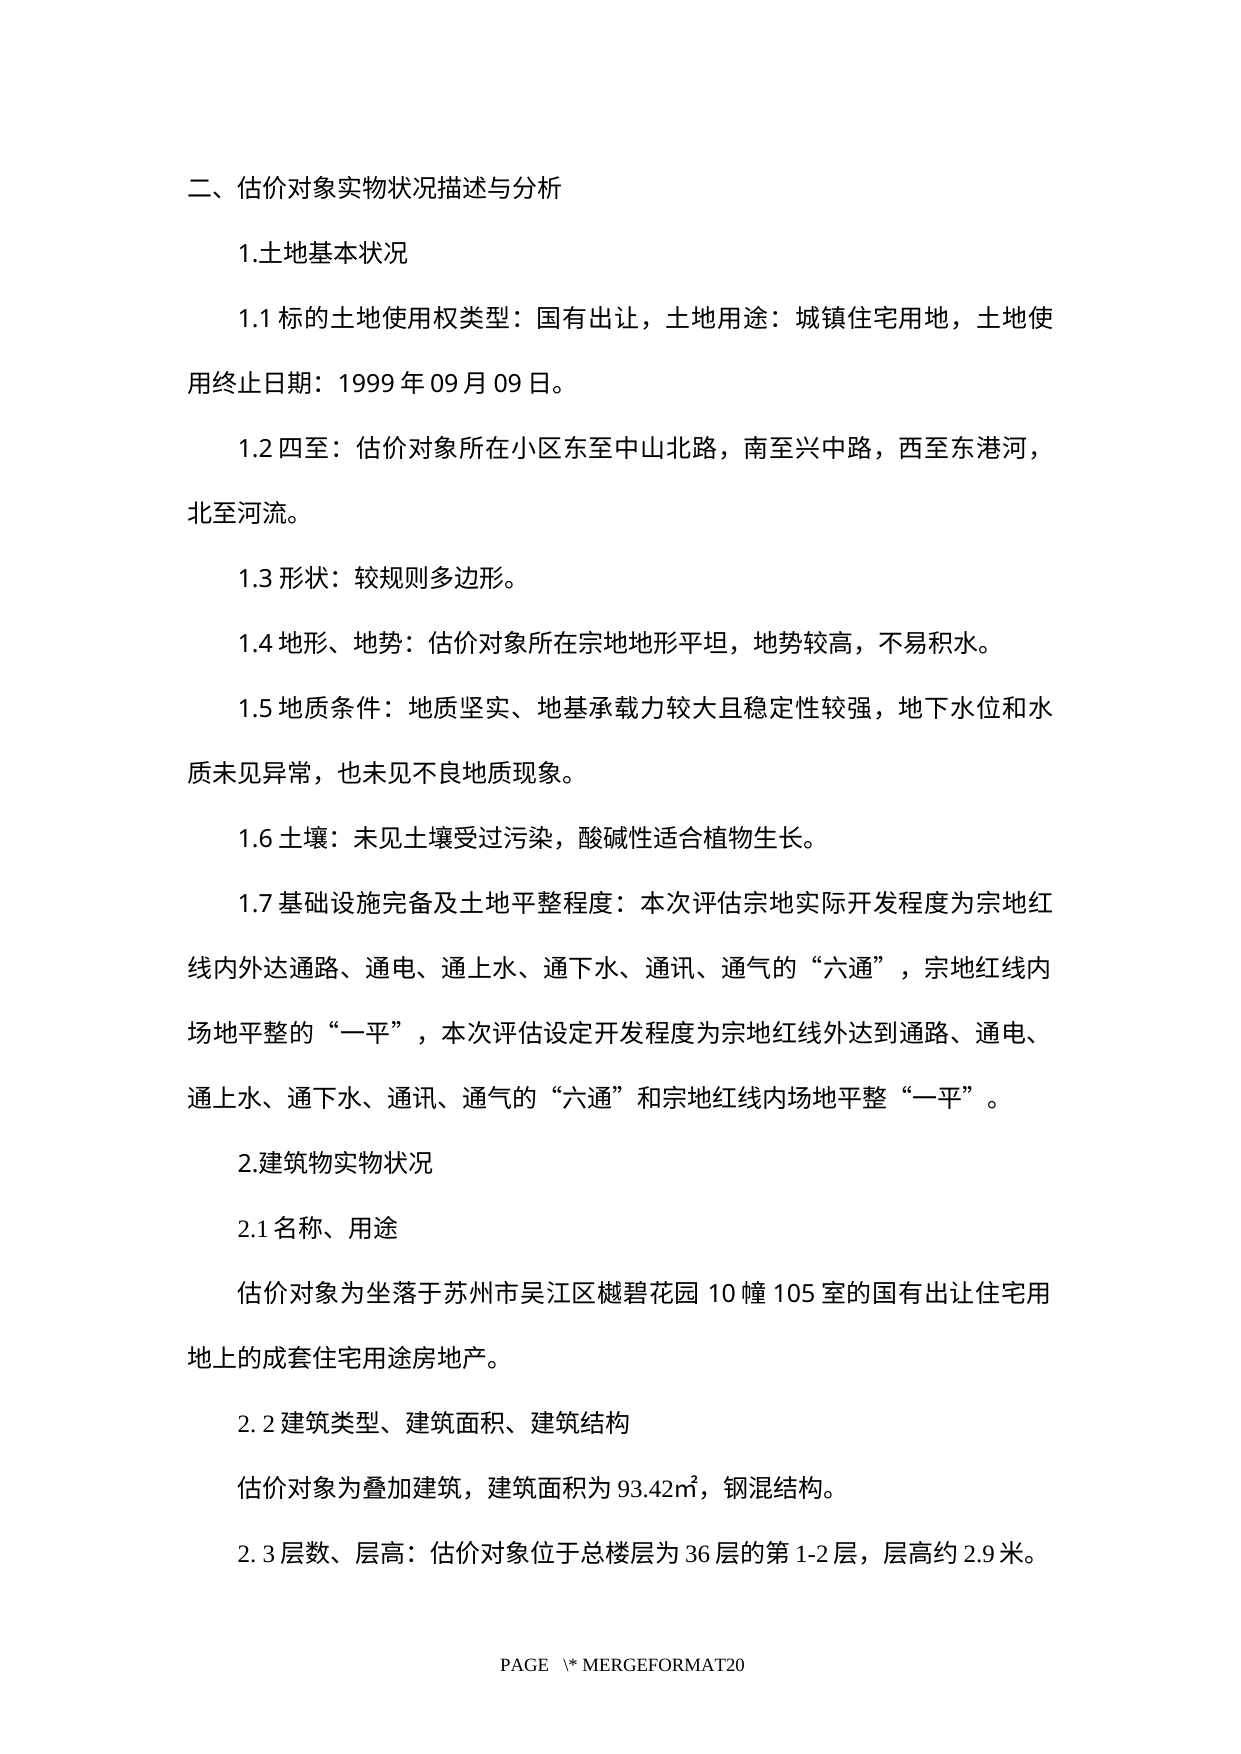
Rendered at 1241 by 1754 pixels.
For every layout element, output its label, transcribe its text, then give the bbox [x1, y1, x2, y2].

text 2.1名称、用途 [187, 1194, 1053, 1259]
text 1.7基础设施完备及土地平整程度：本次评估宗地实际开发程度为宗地红线内外达通路、通电、通上水、通下水、通讯、通气的“六通”，宗地红线内场地平整的“一平”，本次评估设定开发程度为宗地红线外达到通路、通电、通上水、通下水、通讯、通气的“六通”和宗地红线内场地平整“一平”。 [187, 869, 1053, 1129]
text 1.4地形、地势：估价对象所在宗地地形平坦，地势较高，不易积水。 [187, 609, 1053, 674]
text 1.2四至：估价对象所在小区东至中山北路，南至兴中路，西至东港河，北至河流。 [187, 414, 1053, 544]
text 1.6土壤：未见土壤受过污染，酸碱性适合植物生长。 [187, 804, 1053, 869]
text 1.3 形状：较规则多边形。 [187, 544, 1053, 609]
text 2. 3层数、层高：估价对象位于总楼层为36层的第1-2层，层高约2.9米。 [187, 1519, 1053, 1584]
text 2.建筑物实物状况 [187, 1129, 1053, 1194]
text 1.1标的土地使用权类型：国有出让，土地用途：城镇住宅用地，土地使用终止日期：1999年09月09日。 [187, 284, 1053, 414]
text 1.土地基本状况 [187, 219, 1053, 284]
text 二、估价对象实物状况描述与分析 [187, 154, 1053, 219]
text 1.5地质条件：地质坚实、地基承载力较大且稳定性较强，地下水位和水质未见异常，也未见不良地质现象。 [187, 674, 1053, 804]
text 2. 2建筑类型、建筑面积、建筑结构 [187, 1389, 1053, 1454]
text 估价对象为坐落于苏州市吴江区樾碧花园 10幢105室的国有出让住宅用地上的成套住宅用途房地产。 [187, 1259, 1053, 1389]
text 估价对象为叠加建筑，建筑面积为93.42㎡，钢混结构。 [187, 1454, 1053, 1519]
